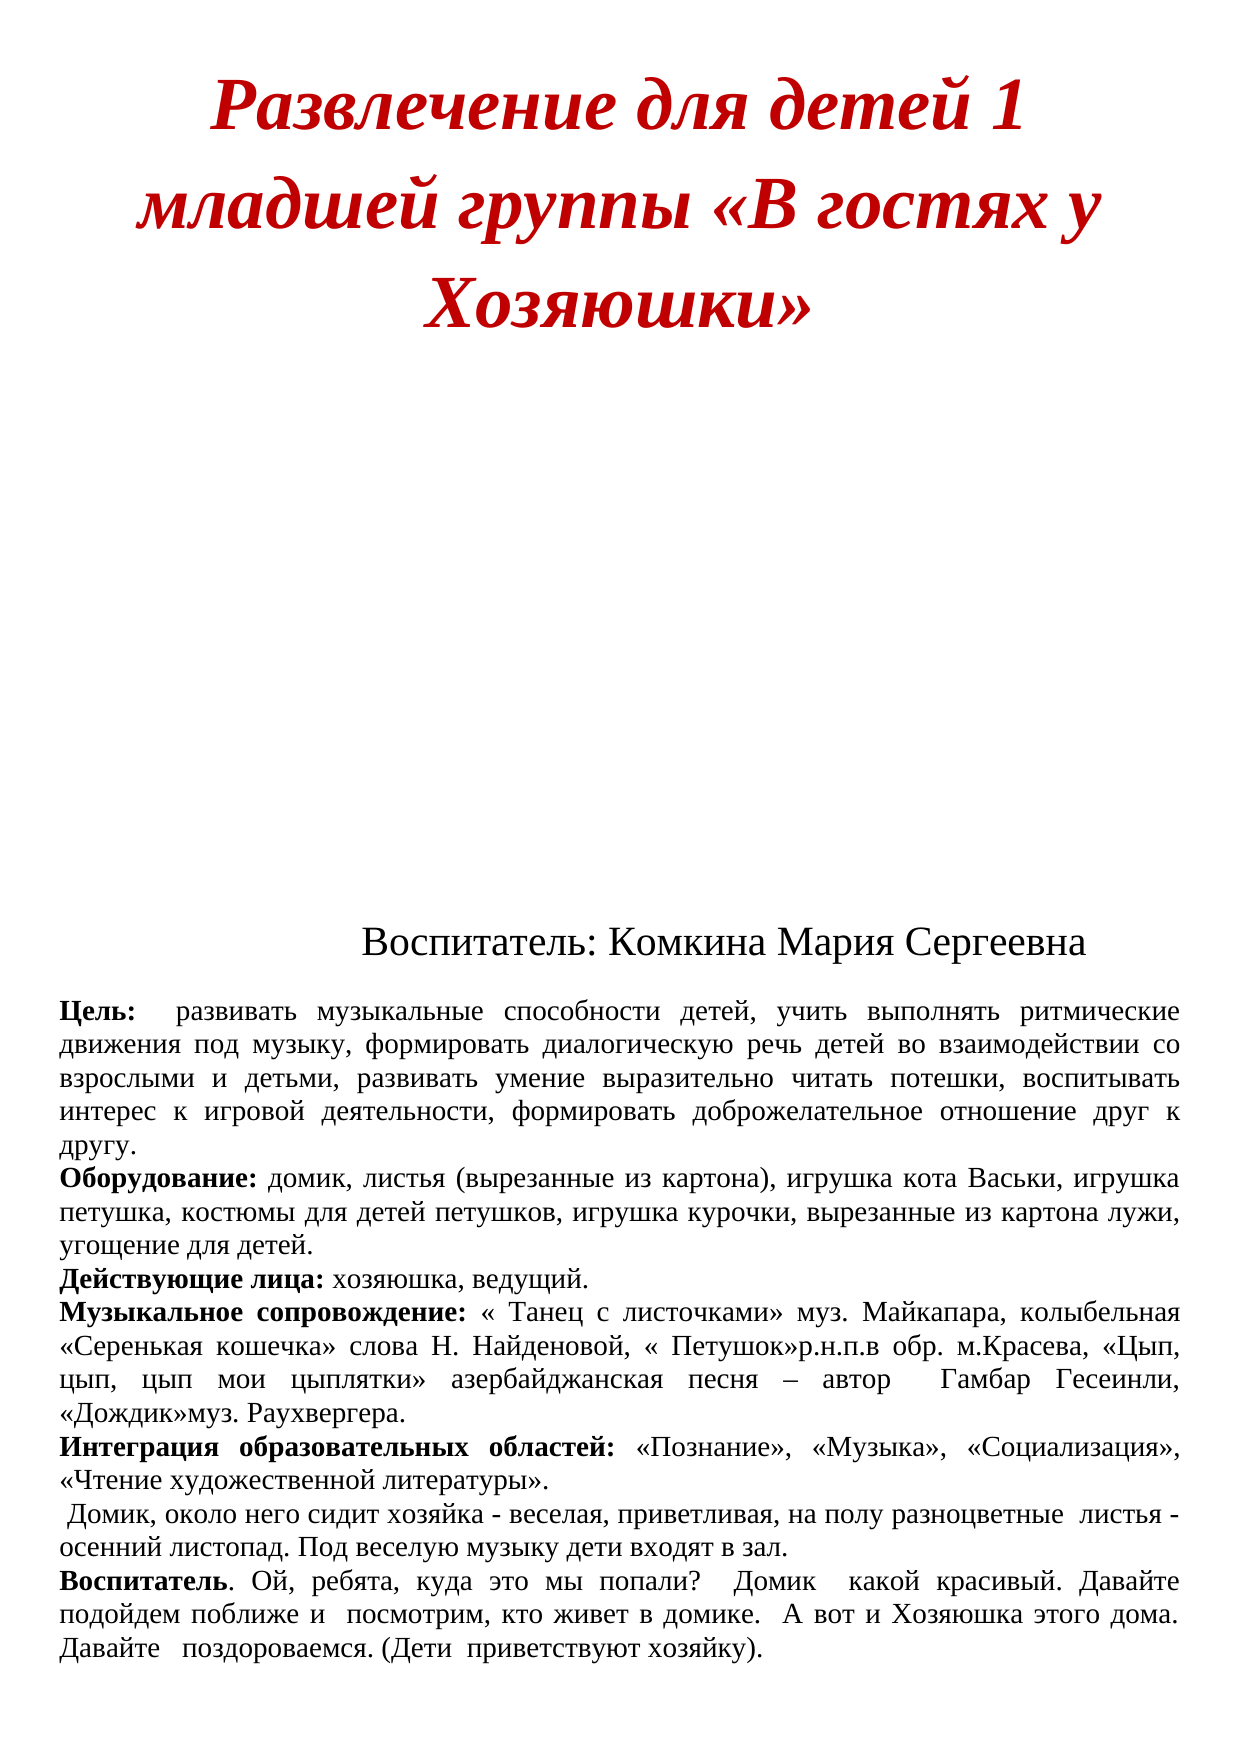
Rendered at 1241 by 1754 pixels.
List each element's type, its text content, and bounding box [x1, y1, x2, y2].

text Воспитатель: Комкина Мария Сергеевна [59, 917, 1181, 965]
text Воспитатель. Ой, ребята, куда это мы попали? Домик какой красивый. Давайте подойдем поближе и посмотрим, кто живет в домике. А вот и Хозяюшка этого дома. Давайте поздороваемся. (Дети приветствуют хозяйку). [59, 1563, 1181, 1663]
text Цель: развивать музыкальные способности детей, учить выполнять ритмические движения под музыку, формировать диалогическую речь детей во взаимодействии со взрослыми и детьми, развивать умение выразительно читать потешки, воспитывать интерес к игровой деятельности, формировать доброжелательное отношение друг к другу. [59, 993, 1181, 1160]
text Интеграция образовательных областей: «Познание», «Музыка», «Социализация», «Чтение художественной литературы». [59, 1429, 1181, 1496]
text Музыкальное сопровождение: « Танец с листочками» муз. Майкапара, колыбельная «Серенькая кошечка» слова Н. Найденовой, « Петушок»р.н.п.в обр. м.Красева, «Цып, цып, цып мои цыплятки» азербайджанская песня – автор Гамбар Гесеинли, «Дождик»муз. Раухвергера. [59, 1294, 1181, 1429]
text Развлечение для детей 1 младшей группы «В гостях у Хозяюшки» [59, 59, 1181, 344]
text Оборудование: домик, листья (вырезанные из картона), игрушка кота Васьки, игрушка петушка, костюмы для детей петушков, игрушка курочки, вырезанные из картона лужи, угощение для детей. [59, 1160, 1181, 1261]
text Действующие лица: хозяюшка, ведущий. [59, 1261, 1181, 1294]
text Домик, около него сидит хозяйка - веселая, приветливая, на полу разноцветные листья - осенний листопад. Под веселую музыку дети входят в зал. [59, 1496, 1181, 1563]
